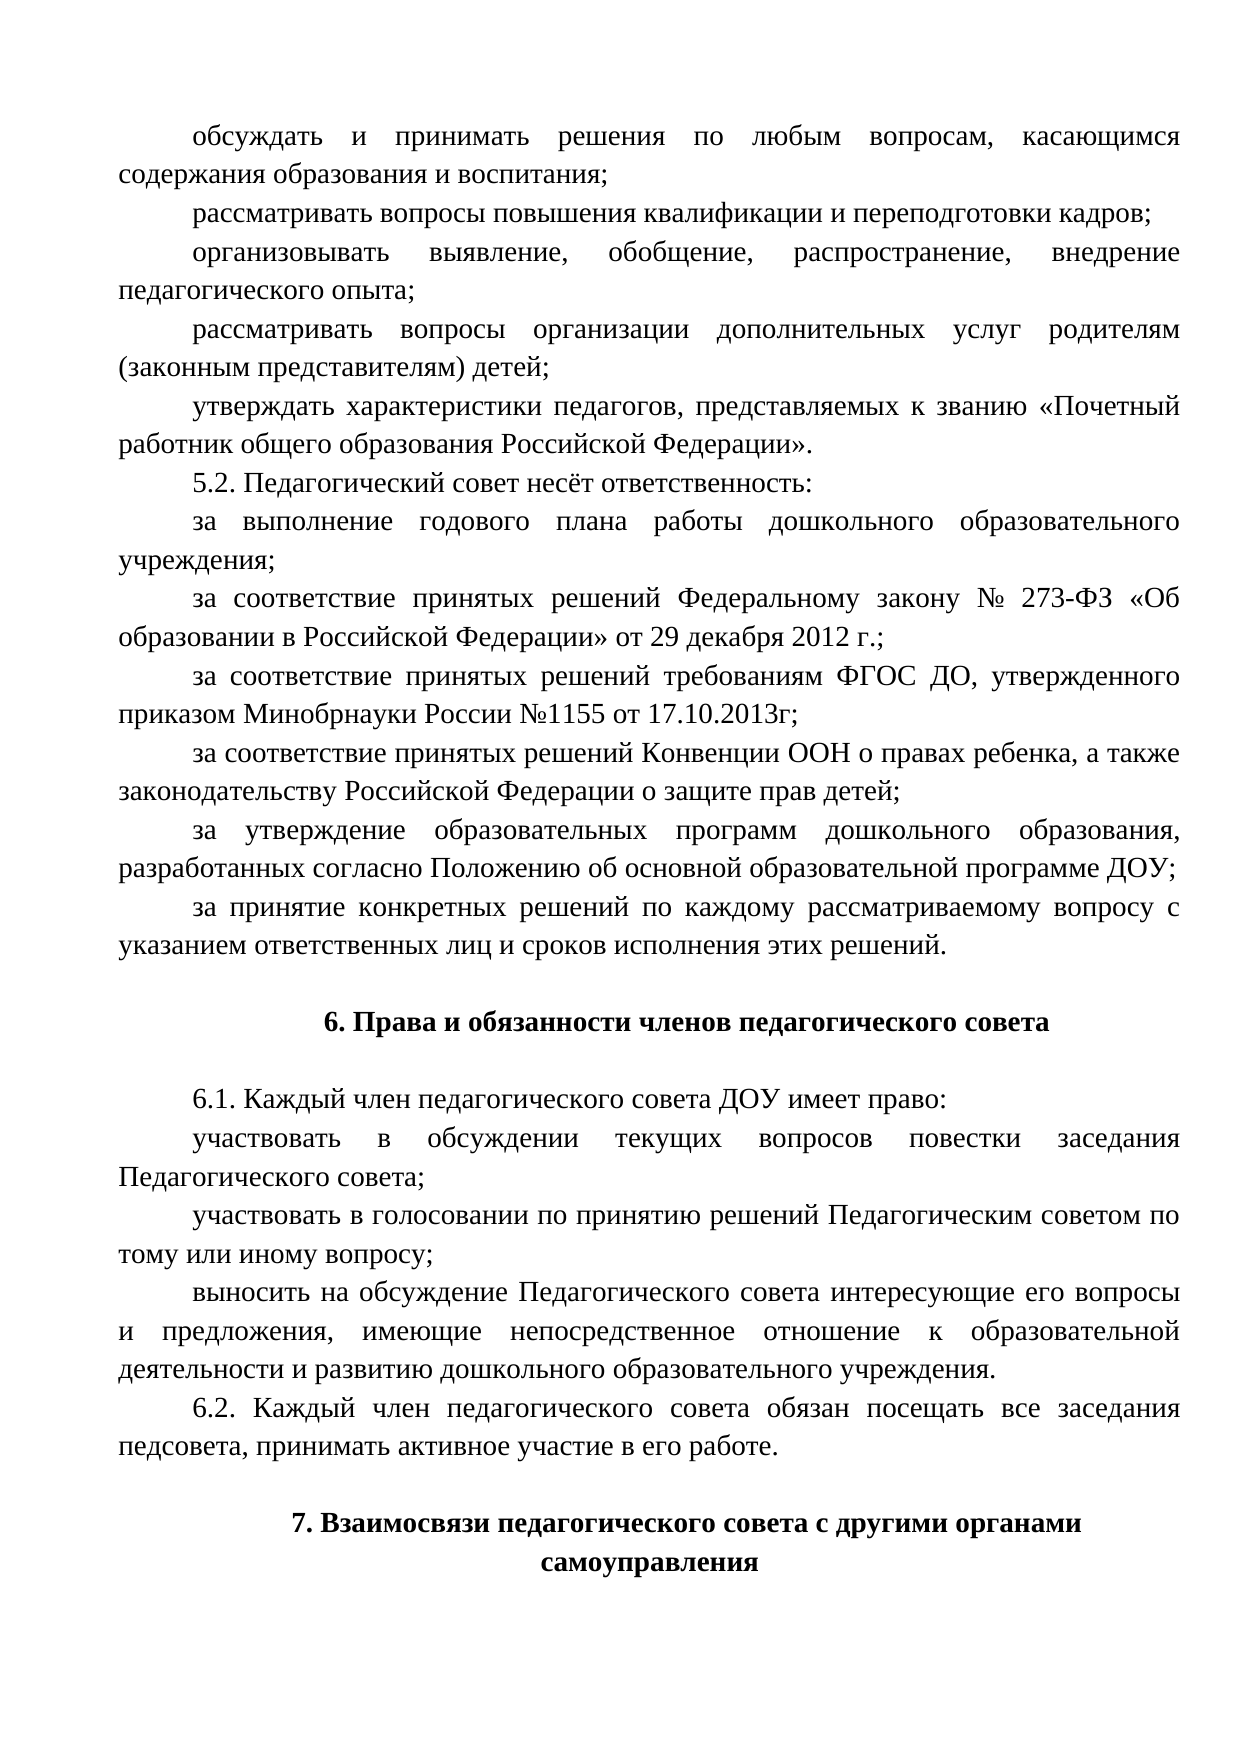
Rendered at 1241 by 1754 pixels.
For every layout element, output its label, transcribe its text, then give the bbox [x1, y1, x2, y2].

text за выполнение годового плана работы дошкольного образовательного учреждения; [118, 503, 1181, 576]
text 5.2. Педагогический совет несёт ответственность: [118, 465, 1181, 498]
text утверждать характеристики педагогов, представляемых к званию «Почетный работник общего образования Российской Федерации». [118, 388, 1181, 460]
text участвовать в обсуждении текущих вопросов повестки заседания Педагогического совета; [118, 1120, 1181, 1192]
text организовывать выявление, обобщение, распространение, внедрение педагогического опыта; [118, 234, 1181, 306]
text за соответствие принятых решений Федеральному закону № 273-ФЗ «Об образовании в Российской Федерации» от 29 декабря 2012 г.; [118, 581, 1181, 653]
text 6. Права и обязанности членов педагогического совета [118, 1004, 1181, 1038]
text выносить на обсуждение Педагогического совета интересующие его вопросы и предложения, имеющие непосредственное отношение к образовательной деятельности и развитию дошкольного образовательного учреждения. [118, 1274, 1181, 1385]
text рассматривать вопросы организации дополнительных услуг родителям (законным представителям) детей; [118, 311, 1181, 383]
text 6.2. Каждый член педагогического совета обязан посещать все заседания педсовета, принимать активное участие в его работе. [118, 1390, 1181, 1462]
text за соответствие принятых решений Конвенции ООН о правах ребенка, а также законодательству Российской Федерации о защите прав детей; [118, 735, 1181, 807]
text рассматривать вопросы повышения квалификации и переподготовки кадров; [118, 195, 1181, 229]
text за принятие конкретных решений по каждому рассматриваемому вопросу с указанием ответственных лиц и сроков исполнения этих решений. [118, 889, 1181, 961]
text за утверждение образовательных программ дошкольного образования, разработанных согласно Положению об основной образовательной программе ДОУ; [118, 812, 1181, 884]
text обсуждать и принимать решения по любым вопросам, касающимся содержания образования и воспитания; [118, 118, 1181, 190]
text участвовать в голосовании по принятию решений Педагогическим советом по тому или иному вопросу; [118, 1197, 1181, 1269]
text 7. Взаимосвязи педагогического совета с другими органами самоуправления [118, 1506, 1181, 1578]
text за соответствие принятых решений требованиям ФГОС ДО, утвержденного приказом Минобрнауки России №1155 от 17.10.2013г; [118, 658, 1181, 730]
text 6.1. Каждый член педагогического совета ДОУ имеет право: [118, 1082, 1181, 1115]
